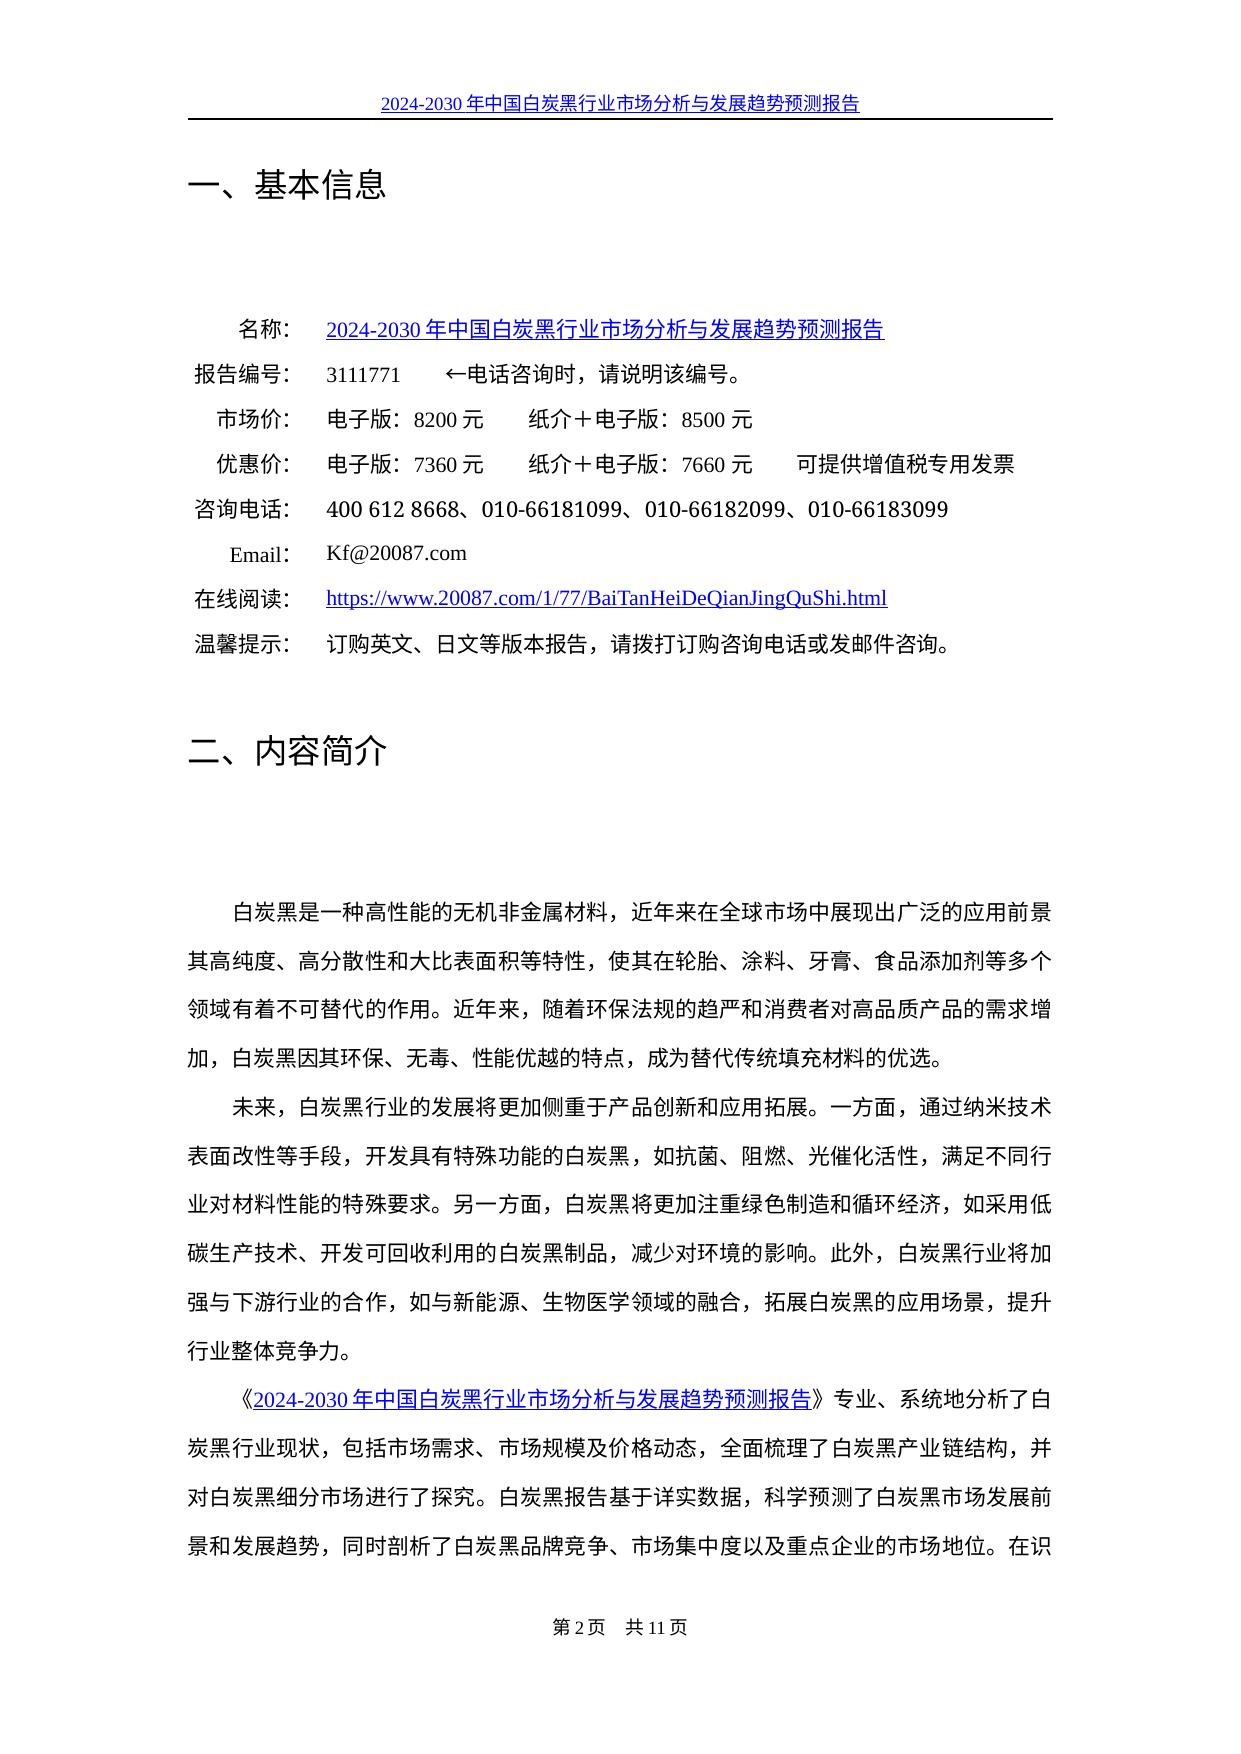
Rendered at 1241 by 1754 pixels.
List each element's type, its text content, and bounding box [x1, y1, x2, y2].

table_cell 报告编号： [167, 357, 315, 402]
table_cell 电子版：8200 元 纸介＋电子版：8500 元 [315, 402, 1073, 447]
table_cell 电子版：7360 元 纸介＋电子版：7660 元 可提供增值税专用发票 [315, 447, 1073, 492]
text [187, 894, 1053, 1561]
title 二、内容简介 [187, 717, 1053, 782]
title 一、基本信息 [187, 150, 1053, 215]
table_cell 3111771 ←电话咨询时，请说明该编号。 [315, 357, 1073, 402]
table_cell 订购英文、日文等版本报告，请拨打订购咨询电话或发邮件咨询。 [315, 627, 1073, 672]
table_cell [315, 582, 1073, 627]
table_header 名称： [167, 312, 315, 357]
table_cell 在线阅读： [167, 582, 315, 627]
table_cell 400 612 8668、010-66181099、010-66182099、010-66183099 [315, 492, 1073, 537]
table_cell Email： [167, 537, 315, 582]
table_cell 温馨提示： [167, 627, 315, 672]
table_cell 优惠价： [167, 447, 315, 492]
table_header 2024-2030年中国白炭黑行业市场分析与发展趋势预测报告 [315, 312, 1073, 357]
table_cell 市场价： [167, 402, 315, 447]
table_cell 咨询电话： [167, 492, 315, 537]
table_cell Kf@20087.com [315, 537, 1073, 582]
